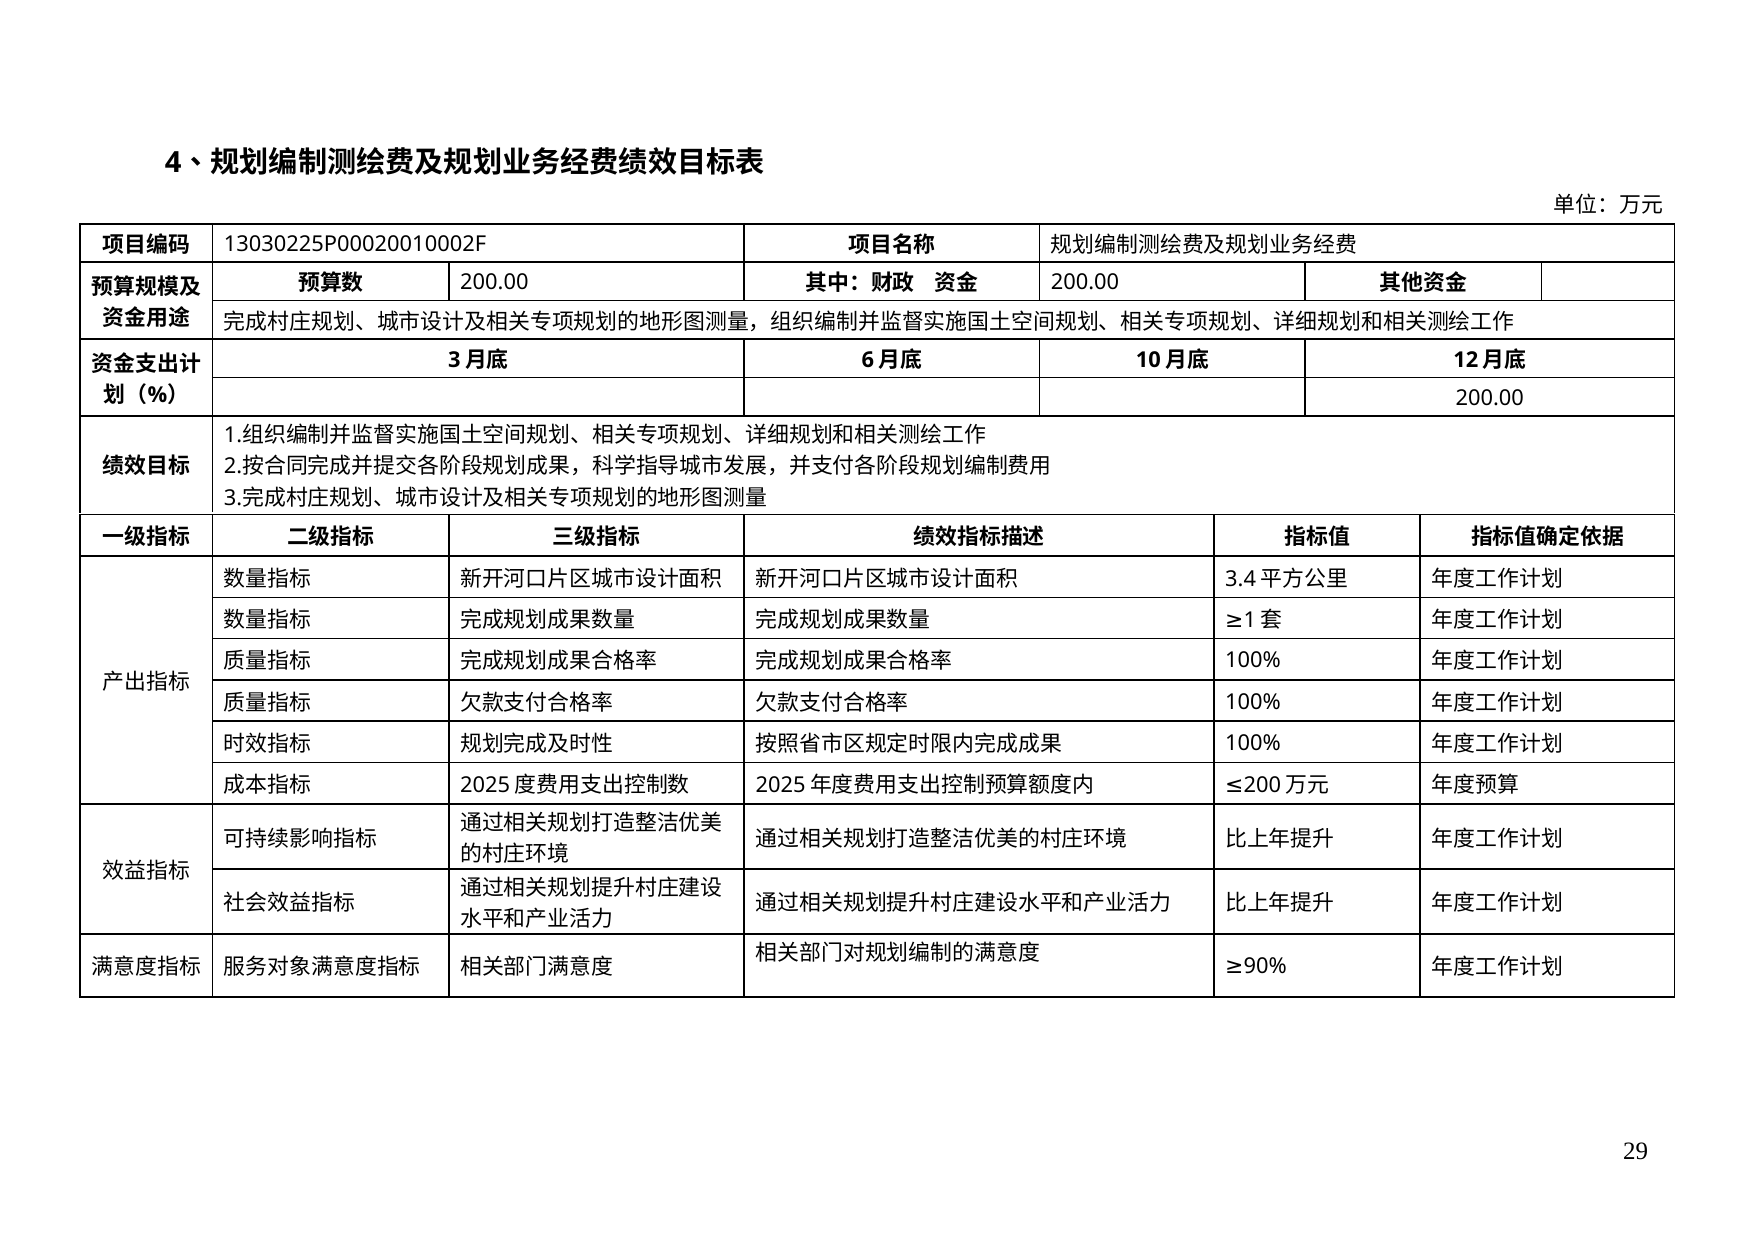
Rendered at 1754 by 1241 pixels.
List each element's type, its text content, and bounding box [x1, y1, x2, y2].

table_cell 成本指标 [213, 763, 448, 803]
table_cell 200.00 [1040, 263, 1304, 300]
table_cell 100% [1215, 639, 1419, 679]
table_cell 完成规划成果合格率 [745, 639, 1213, 679]
table_cell 12月底 [1306, 340, 1674, 377]
table_cell 相关部门对规划编制的满意度 [745, 935, 1213, 996]
table_header 指标值 [1215, 515, 1419, 555]
table_cell ≥1套 [1215, 598, 1419, 638]
table_cell 效益指标 [81, 805, 212, 933]
table_cell 可持续影响指标 [213, 805, 448, 868]
table_cell 其中：财政 资金 [745, 263, 1039, 300]
table_cell 时效指标 [213, 722, 448, 762]
table_cell 3.4平方公里 [1215, 557, 1419, 596]
table_cell 年度工作计划 [1421, 935, 1674, 996]
table_cell [213, 378, 743, 415]
table_cell 新开河口片区城市设计面积 [450, 557, 743, 596]
table_cell [1040, 378, 1304, 415]
table_cell 2025度费用支出控制数 [450, 763, 743, 803]
text 4、规划编制测绘费及规划业务经费绩效目标表 [106, 142, 1648, 181]
table_cell 满意度指标 [81, 935, 212, 996]
table_cell 规划完成及时性 [450, 722, 743, 762]
table_header 指标值确定依据 [1421, 515, 1674, 555]
table_cell 年度工作计划 [1421, 681, 1674, 720]
table_cell 服务对象满意度指标 [213, 935, 448, 996]
table_cell 年度工作计划 [1421, 722, 1674, 762]
table_cell 100% [1215, 681, 1419, 720]
table_cell ≤200万元 [1215, 763, 1419, 803]
table_cell [1542, 263, 1674, 300]
table_cell 通过相关规划打造整洁优美的村庄环境 [450, 805, 743, 868]
table_cell 年度工作计划 [1421, 870, 1674, 933]
table_header 绩效指标描述 [745, 515, 1213, 555]
table_cell 欠款支付合格率 [450, 681, 743, 720]
table_cell 6月底 [745, 340, 1039, 377]
table_cell 年度工作计划 [1421, 557, 1674, 596]
table_cell 年度工作计划 [1421, 805, 1674, 868]
table_cell 质量指标 [213, 639, 448, 679]
table_cell 相关部门满意度 [450, 935, 743, 996]
table_cell 按照省市区规定时限内完成成果 [745, 722, 1213, 762]
table_header 三级指标 [450, 515, 743, 555]
table_cell [745, 378, 1039, 415]
table_cell 完成村庄规划、城市设计及相关专项规划的地形图测量，组织编制并监督实施国土空间规划、相关专项规划、详细规划和相关测绘工作 [213, 301, 1674, 338]
table_cell 产出指标 [81, 557, 212, 803]
table_cell 200.00 [1306, 378, 1674, 415]
table_cell 完成规划成果合格率 [450, 639, 743, 679]
table_cell 2025年度费用支出控制预算额度内 [745, 763, 1213, 803]
table_cell 3月底 [213, 340, 743, 377]
table_cell 预算数 [213, 263, 448, 300]
table_cell 绩效目标 [81, 417, 212, 512]
table_cell 新开河口片区城市设计面积 [745, 557, 1213, 596]
table_cell 规划编制测绘费及规划业务经费 [1040, 225, 1674, 261]
table_cell 比上年提升 [1215, 805, 1419, 868]
table_cell 完成规划成果数量 [745, 598, 1213, 638]
table_cell 其他资金 [1306, 263, 1541, 300]
table_header 单位：万元 [81, 183, 1674, 223]
table_cell ≥90% [1215, 935, 1419, 996]
table_cell 年度预算 [1421, 763, 1674, 803]
table_cell 项目编码 [81, 225, 212, 261]
table_cell 项目名称 [745, 225, 1039, 261]
table_cell 200.00 [450, 263, 743, 300]
table_cell 100% [1215, 722, 1419, 762]
table_cell 通过相关规划提升村庄建设水平和产业活力 [450, 870, 743, 933]
table_cell 年度工作计划 [1421, 639, 1674, 679]
table_cell 质量指标 [213, 681, 448, 720]
table_cell 年度工作计划 [1421, 598, 1674, 638]
table_cell 预算规模及资金用途 [81, 263, 212, 338]
table_cell 13030225P00020010002F [213, 225, 743, 261]
table_header 二级指标 [213, 515, 448, 555]
table_cell 欠款支付合格率 [745, 681, 1213, 720]
table_cell 通过相关规划提升村庄建设水平和产业活力 [745, 870, 1213, 933]
table_cell 1.组织编制并监督实施国土空间规划、相关专项规划、详细规划和相关测绘工作 2.按合同完成并提交各阶段规划成果，科学指导城市发展，并支付各阶段规划编制费用 3.完成村庄规划、城市设计及相关专项规划的地形图测量 [213, 417, 1674, 512]
table_cell 10月底 [1040, 340, 1304, 377]
table_cell 完成规划成果数量 [450, 598, 743, 638]
table_cell 比上年提升 [1215, 870, 1419, 933]
table_header 一级指标 [81, 515, 212, 555]
table_cell 数量指标 [213, 598, 448, 638]
table_cell 通过相关规划打造整洁优美的村庄环境 [745, 805, 1213, 868]
table_cell 资金支出计划（%） [81, 340, 212, 415]
table_cell 社会效益指标 [213, 870, 448, 933]
table_cell 数量指标 [213, 557, 448, 596]
